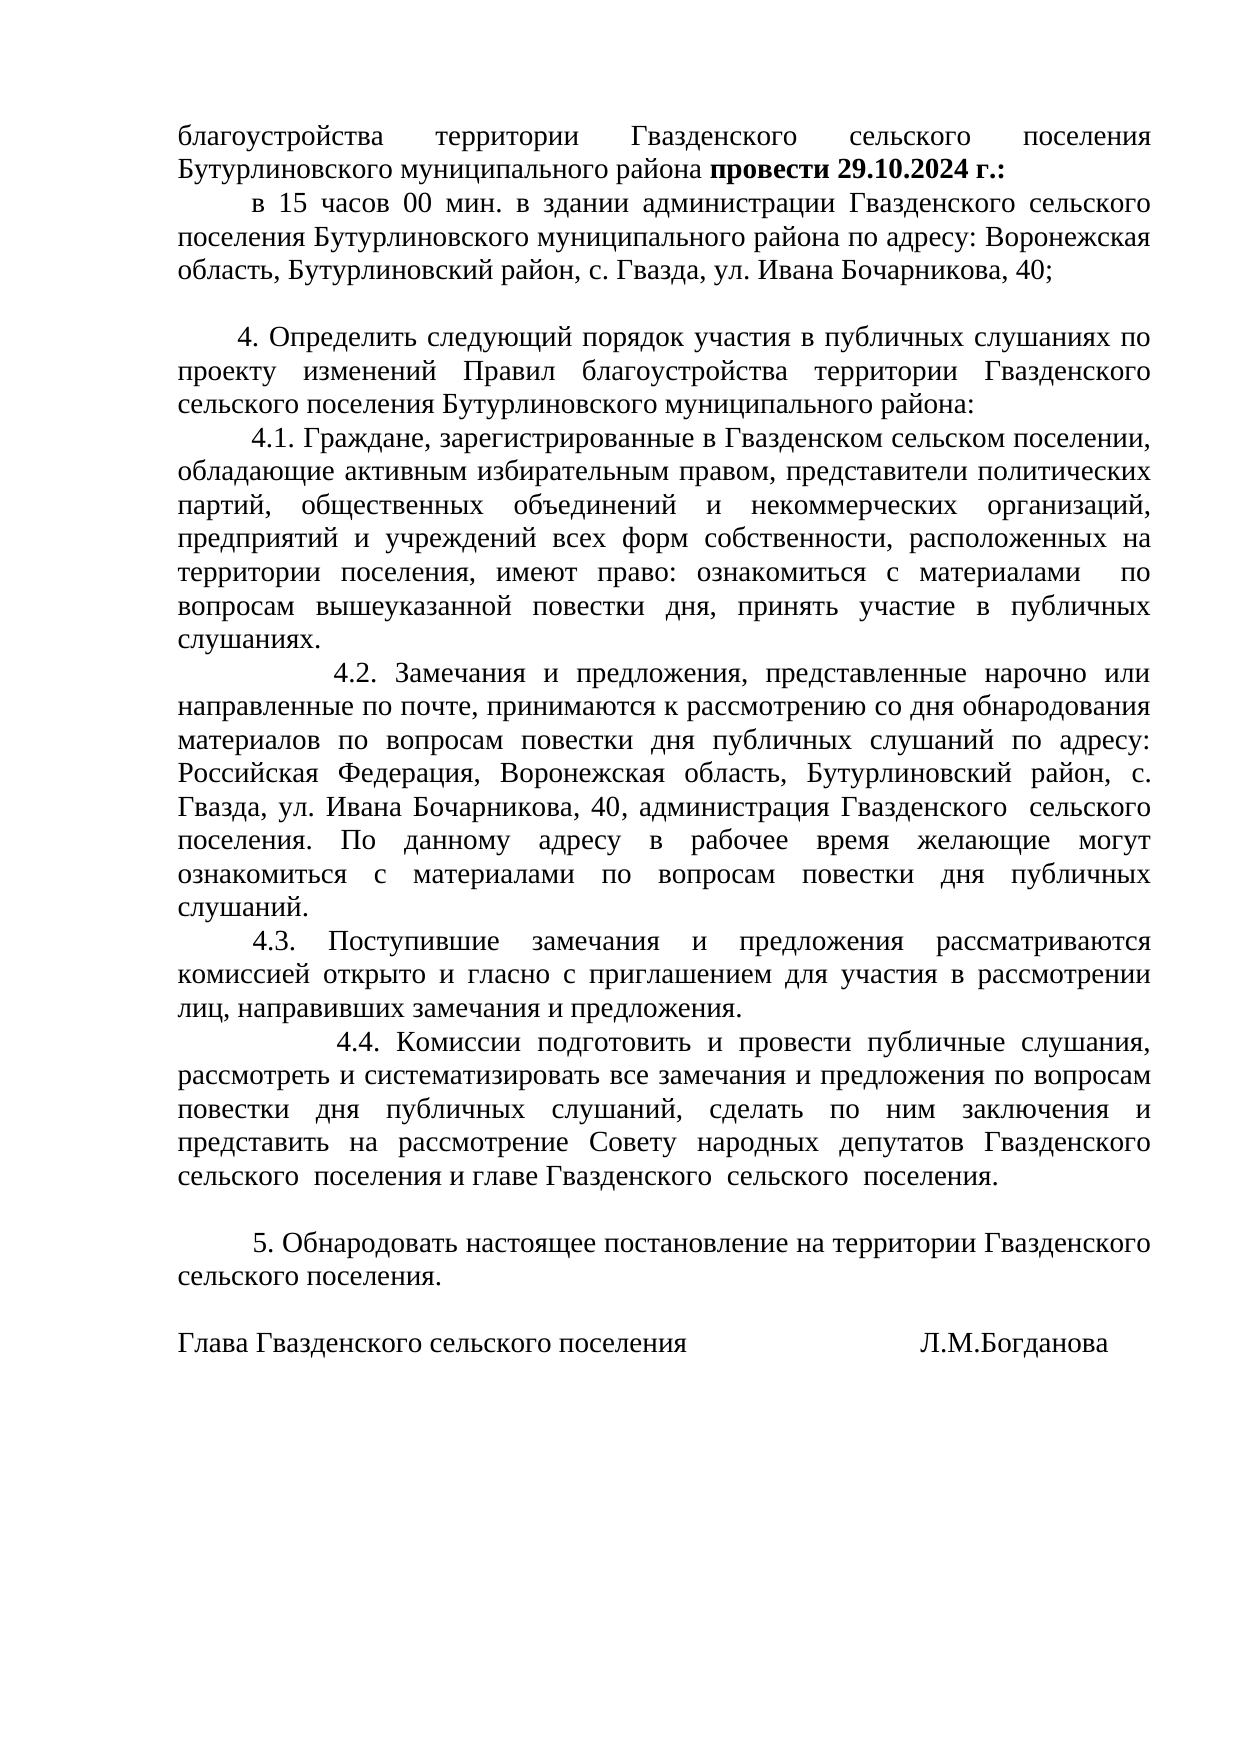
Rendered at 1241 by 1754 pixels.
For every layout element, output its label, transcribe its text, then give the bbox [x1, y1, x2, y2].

text 4.3. Поступившие замечания и предложения рассматриваются комиссией открыто и гласно с приглашением для участия в рассмотрении лиц, направивших замечания и предложения. [177, 923, 1152, 1024]
text 4.1. Граждане, зарегистрированные в Гвазденском сельском поселении, обладающие активным избирательным правом, представители политических партий, общественных объединений и некоммерческих организаций, предприятий и учреждений всех форм собственности, расположенных на территории поселения, имеют право: ознакомиться с материалами по вопросам вышеуказанной повестки дня, принять участие в публичных слушаниях. [177, 420, 1152, 655]
text 4.2. Замечания и предложения, представленные нарочно или направленные по почте, принимаются к рассмотрению со дня обнародования материалов по вопросам повестки дня публичных слушаний по адресу: Российская Федерация, Воронежская область, Бутурлиновский район, с. Гвазда, ул. Ивана Бочарникова, 40, администрация Гвазденского сельского поселения. По данному адресу в рабочее время желающие могут ознакомиться с материалами по вопросам повестки дня публичных слушаний. [177, 655, 1152, 923]
text 5. Обнародовать настоящее постановление на территории Гвазденского сельского поселения. [177, 1225, 1152, 1292]
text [177, 118, 1152, 185]
text в 15 часов 00 мин. в здании администрации Гвазденского сельского поселения Бутурлиновского муниципального района по адресу: Воронежская область, Бутурлиновский район, с. Гвазда, ул. Ивана Бочарникова, 40; [177, 185, 1152, 286]
text Глава Гвазденского сельского поселения Л.М.Богданова [177, 1326, 1152, 1359]
text 4.4. Комиссии подготовить и провести публичные слушания, рассмотреть и систематизировать все замечания и предложения по вопросам повестки дня публичных слушаний, сделать по ним заключения и представить на рассмотрение Совету народных депутатов Гвазденского сельского поселения и главе Гвазденского сельского поселения. [177, 1024, 1152, 1191]
text 4. Определить следующий порядок участия в публичных слушаниях по проекту изменений Правил благоустройства территории Гвазденского сельского поселения Бутурлиновского муниципального района: [177, 319, 1152, 420]
